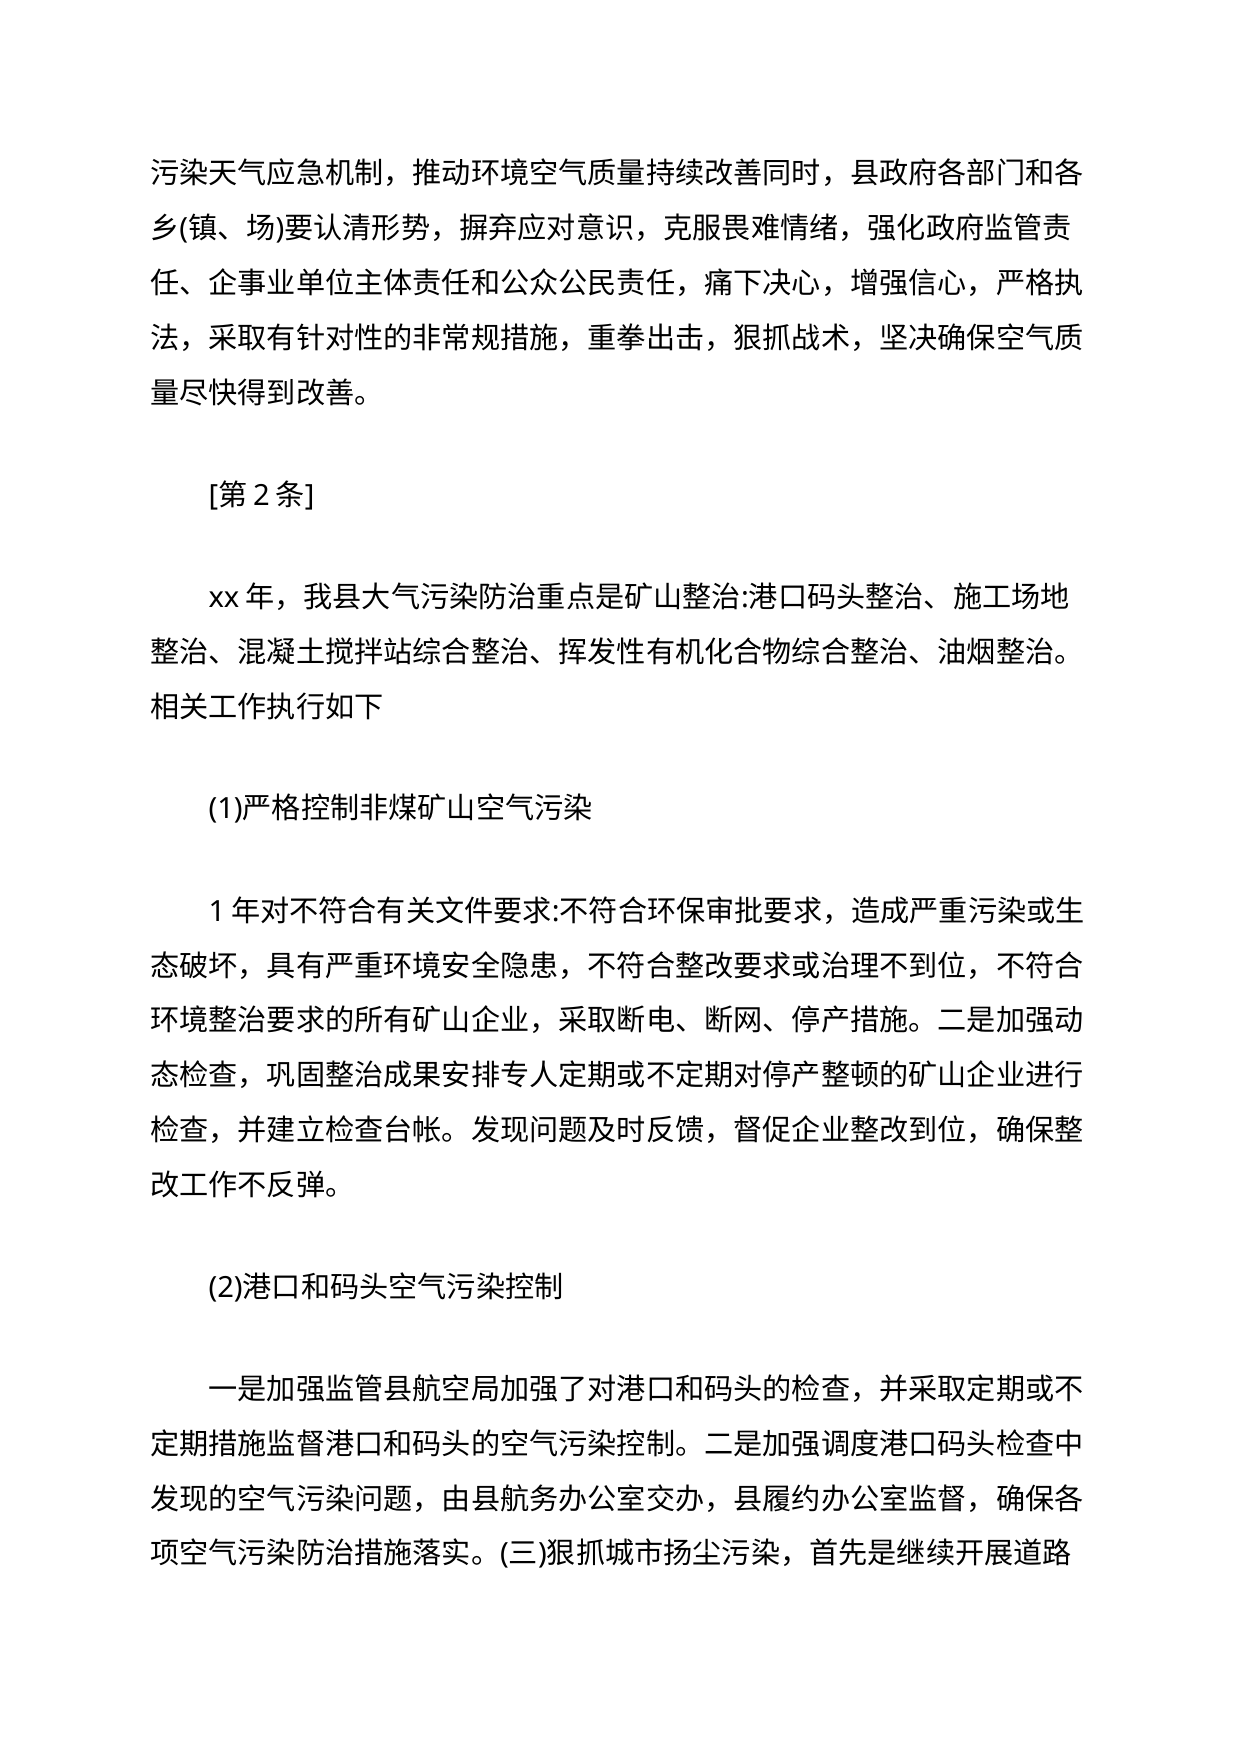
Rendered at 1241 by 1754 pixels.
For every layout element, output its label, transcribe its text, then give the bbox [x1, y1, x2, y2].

text [第2条] [150, 471, 1090, 514]
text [150, 1365, 1090, 1572]
text 1年对不符合有关文件要求:不符合环保审批要求，造成严重污染或生态破坏，具有严重环境安全隐患，不符合整改要求或治理不到位，不符合环境整治要求的所有矿山企业，采取断电、断网、停产措施。二是加强动态检查，巩固整治成果安排专人定期或不定期对停产整顿的矿山企业进行检查，并建立检查台帐。发现问题及时反馈，督促企业整改到位，确保整改工作不反弹。 [150, 887, 1090, 1204]
text (1)严格控制非煤矿山空气污染 [150, 785, 1090, 827]
text (2)港口和码头空气污染控制 [150, 1263, 1090, 1306]
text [150, 150, 1090, 412]
text xx年，我县大气污染防治重点是矿山整治:港口码头整治、施工场地整治、混凝土搅拌站综合整治、挥发性有机化合物综合整治、油烟整治。相关工作执行如下 [150, 573, 1090, 726]
